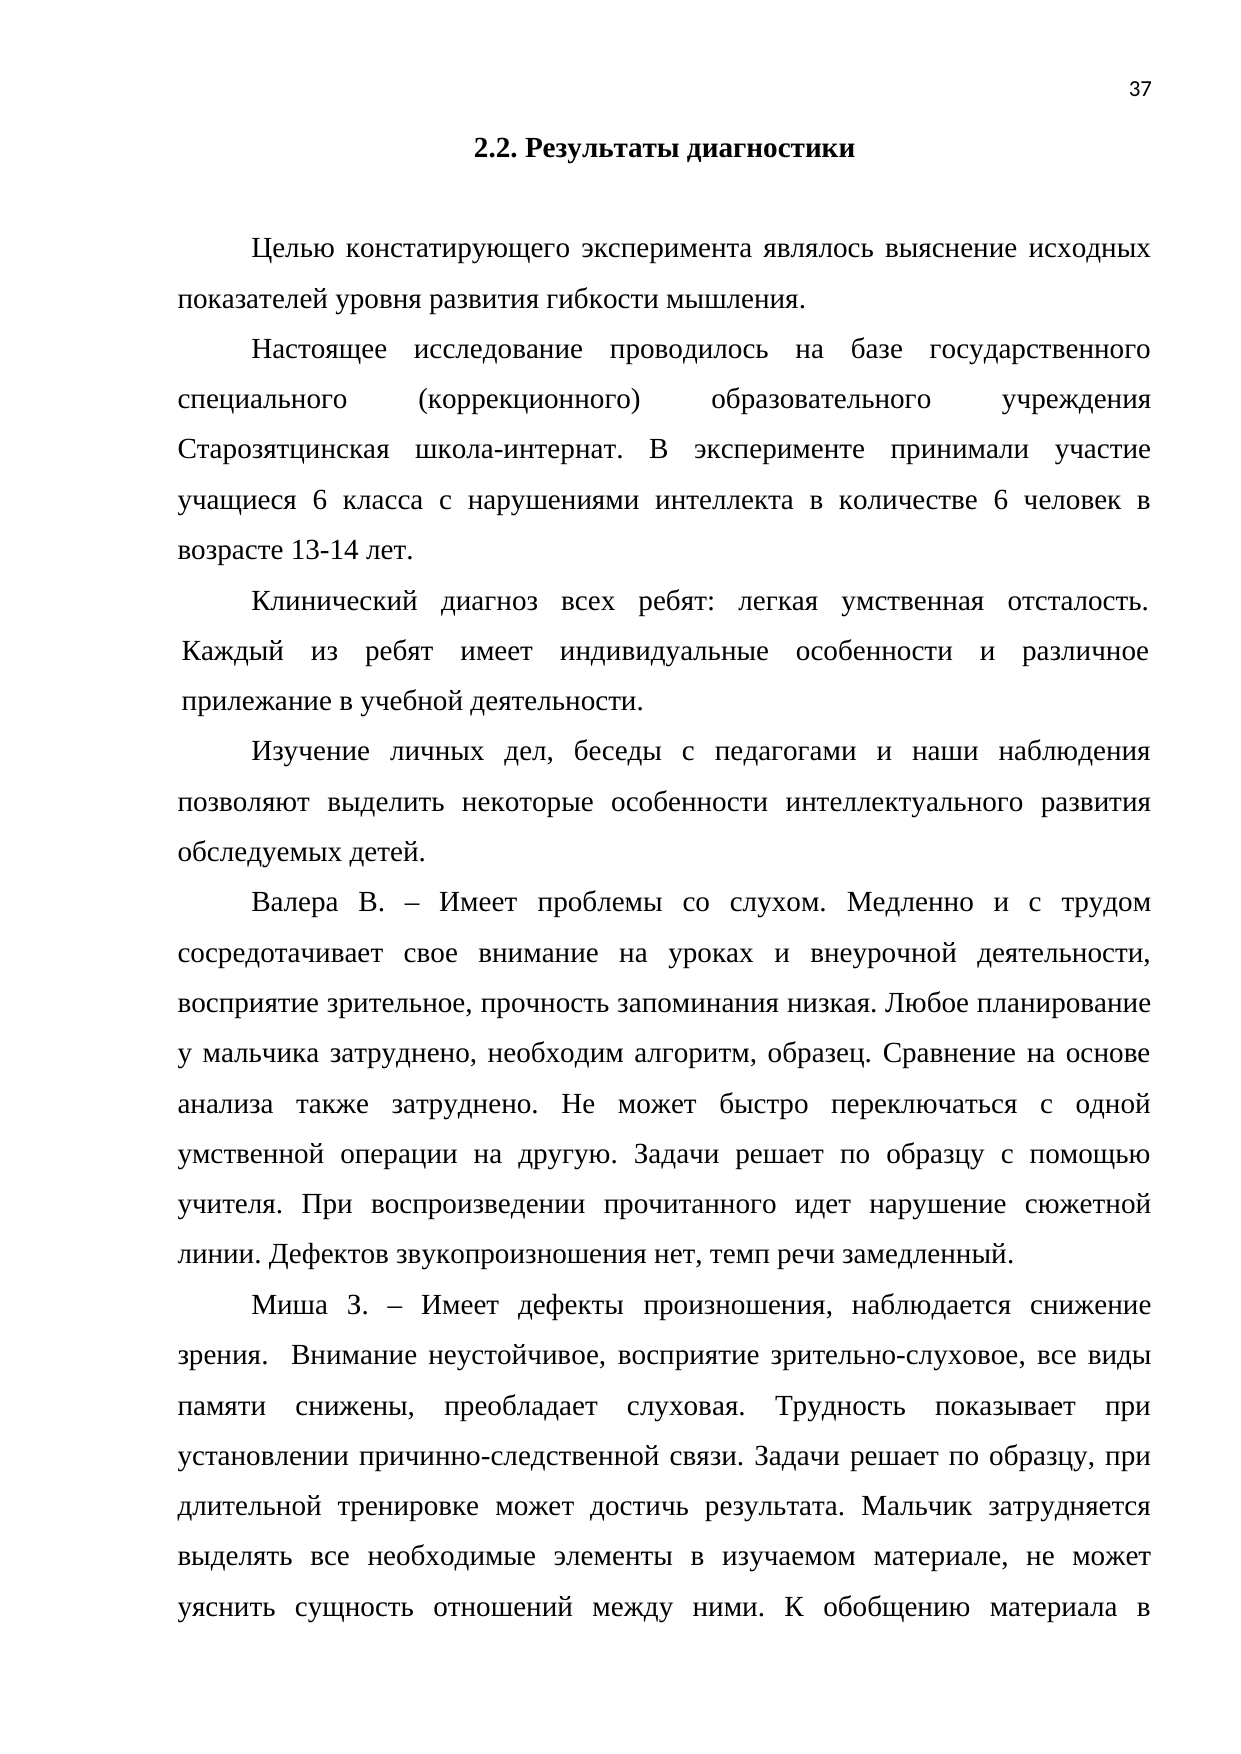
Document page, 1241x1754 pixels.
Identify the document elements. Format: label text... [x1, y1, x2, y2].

text Валера В. – Имеет проблемы со слухом. Медленно и с трудом сосредотачивает свое внимание на уроках и внеурочной деятельности, восприятие зрительное, прочность запоминания низкая. Любое планирование у мальчика затруднено, необходим алгоритм, образец. Сравнение на основе анализа также затруднено. Не может быстро переключаться с одной умственной операции на другую. Задачи решает по образцу с помощью учителя. При воспроизведении прочитанного идет нарушение сюжетной линии. Дефектов звукопроизношения нет, темп речи замедленный. [177, 884, 1152, 1270]
text Настоящее исследование проводилось на базе государственного специального (коррекционного) образовательного учреждения Старозятцинская школа-интернат. В эксперименте принимали участие учащиеся 6 класса с нарушениями интеллекта в количестве 6 человек в возрасте 13-14 лет. [177, 331, 1152, 566]
text Изучение личных дел, беседы с педагогами и наши наблюдения позволяют выделить некоторые особенности интеллектуального развития обследуемых детей. [177, 733, 1152, 868]
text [177, 1287, 1152, 1622]
text Целью констатирующего эксперимента являлось выяснение исходных показателей уровня развития гибкости мышления. [177, 230, 1152, 314]
text Клинический диагноз всех ребят: легкая умственная отсталость. Каждый из ребят имеет индивидуальные особенности и различное прилежание в учебной деятельности. [181, 583, 1149, 717]
text 2.2. Результаты диагностики [177, 130, 1152, 163]
